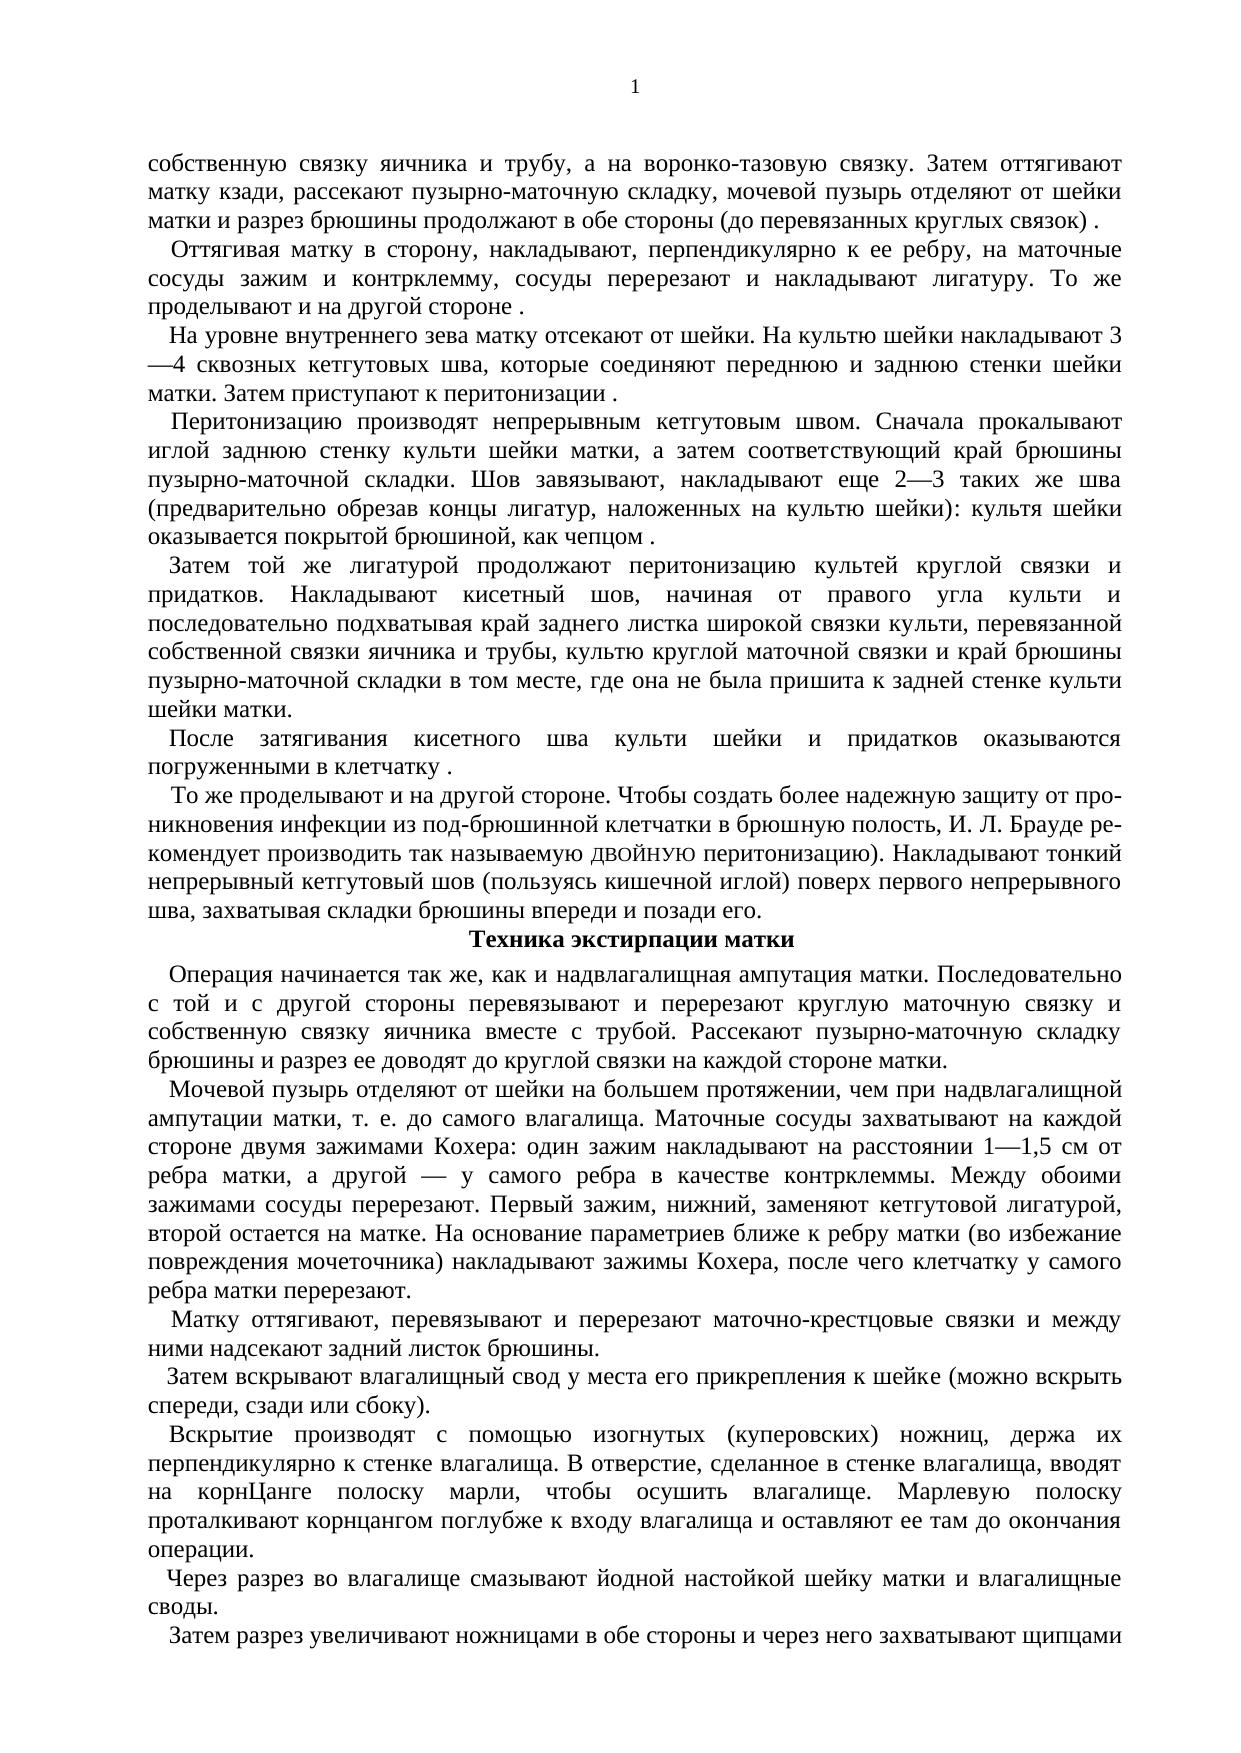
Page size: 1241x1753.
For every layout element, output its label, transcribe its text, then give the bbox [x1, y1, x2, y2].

text Мочевой пузырь отделяют от шейки на большем протяжении, чем при надвлагалищной ампутации матки, т. е. до самого влагалища. Маточные сосуды захватывают на каждой стороне двумя зажимами Кохера: один зажим накладывают на расстоянии 1—1,5 см от ребра матки, а другой — у самого ребра в качестве контрклеммы. Между обоими зажимами сосуды перерезают. Первый зажим, нижний, заменяют кетгутовой лигатурой, второй остается на матке. На основание параметриев ближе к ребру матки (во избежание повреждения мочеточника) накладывают зажимы Кохера, после чего клетчатку у самого ребра матки перерезают. [148, 1074, 1122, 1304]
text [148, 1620, 1122, 1649]
text Техника экстирпации матки [148, 924, 1116, 953]
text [148, 148, 1122, 234]
text На уровне внутреннего зева матку отсекают от шейки. На культю шейки накладывают 3—4 сквозных кетгутовых шва, которые соединяют переднюю и заднюю стенки шейки матки. Затем приступают к перитонизации . [148, 320, 1122, 406]
text Затем той же лигатурой продолжают перитонизацию культей круглой связки и придатков. Накладывают кисетный шов, начиная от правого угла культи и последовательно подхватывая край заднего листка широкой связки культи, перевязанной собственной связки яичника и трубы, культю круглой маточной связки и край брюшины пузырно-маточной складки в том месте, где она не была пришита к задней стенке культи шейки матки. [148, 550, 1122, 723]
text Оттягивая матку в сторону, накладывают, перпендикулярно к ее ребру, на маточные сосуды зажим и контрклемму, сосуды перерезают и накладывают лигатуру. То же проделывают и на другой стороне . [148, 234, 1122, 320]
text После затягивания кисетного шва культи шейки и придатков оказываются погруженными в клетчатку . [148, 723, 1122, 780]
text То же проделывают и на другой стороне. Чтобы создать более надежную защиту от проникновения инфекции из под-брюшинной клетчатки в брюшную полость, И. Л. Брауде рекомендует производить так называемую двойную перитонизацию). Накладывают тонкий непрерывный кетгутовый шов (пользуясь кишечной иглой) поверх первого непрерывного шва, захватывая складки брюшины впереди и позади его. [148, 780, 1122, 924]
text Затем вскрывают влагалищный свод у места его прикрепления к шейке (можно вскрыть спереди, сзади или сбоку). [148, 1361, 1122, 1419]
text Перитонизацию производят непрерывным кетгутовым швом. Сначала прокалывают иглой заднюю стенку культи шейки матки, а затем соответствующий край брюшины пузырно-маточной складки. Шов завязывают, накладывают еще 2—3 таких же шва (предварительно обрезав концы лигатур, наложенных на культю шейки): культя шейки оказывается покрытой брюшиной, как чепцом . [148, 406, 1122, 550]
text Вскрытие производят с помощью изогнутых (куперовских) ножниц, держа их перпендикулярно к стенке влагалища. В отверстие, сделанное в стенке влагалища, вводят на корнЦанге полоску марли, чтобы осушить влагалище. Марлевую полоску проталкивают корнцангом поглубже к входу влагалища и оставляют ее там до окончания операции. [148, 1419, 1122, 1563]
text Через разрез во влагалище смазывают йодной настойкой шейку матки и влагалищные своды. [148, 1563, 1122, 1620]
text Операция начинается так же, как и надвлагалищная ампутация матки. Последовательно с той и с другой стороны перевязывают и перерезают круглую маточную связку и собственную связку яичника вместе с трубой. Рассекают пузырно-маточную складку брюшины и разрез ее доводят до круглой связки на каждой стороне матки. [148, 959, 1122, 1074]
text Матку оттягивают, перевязывают и перерезают маточно-крестцовые связки и между ними надсекают задний листок брюшины. [148, 1304, 1122, 1361]
